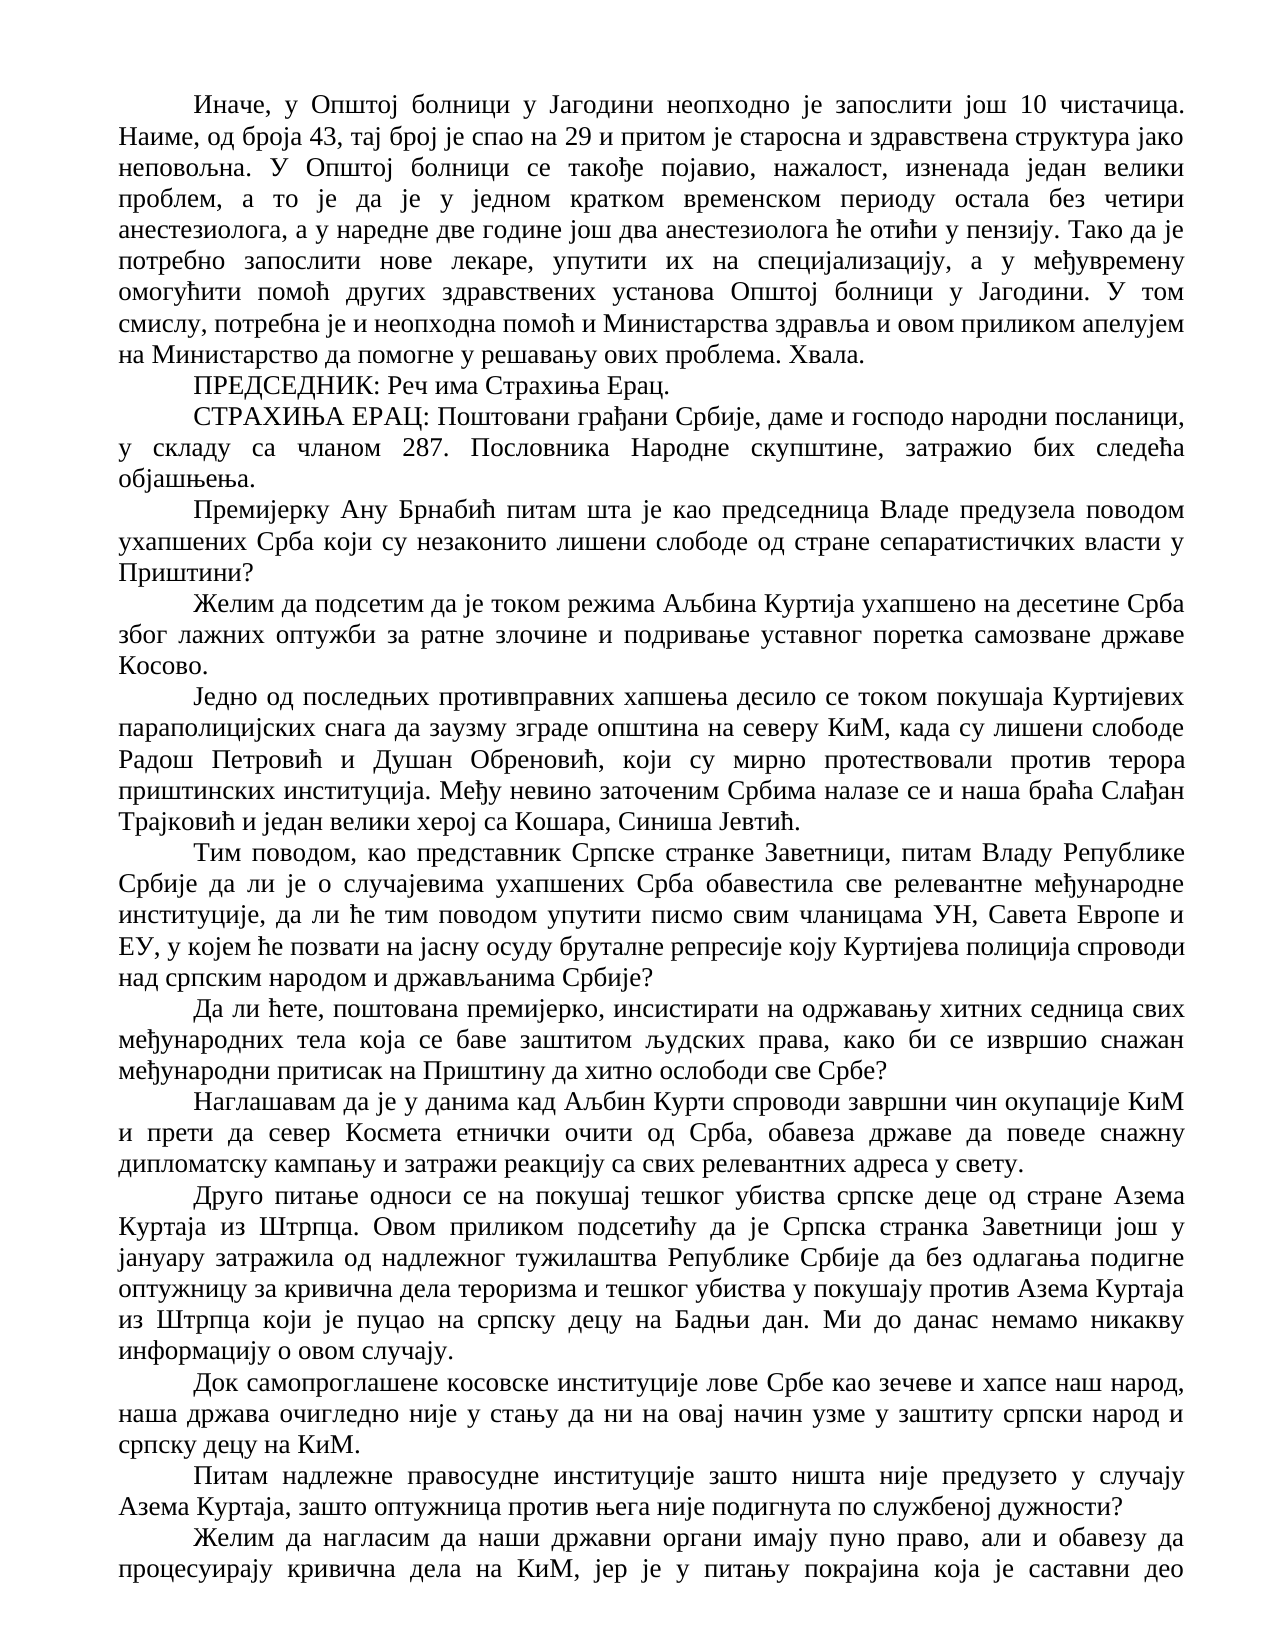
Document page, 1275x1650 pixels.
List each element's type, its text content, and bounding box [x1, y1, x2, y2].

text Наглашавам да је у данима кад Аљбин Курти спроводи завршни чин окупације КиМ и прети да север Космета етнички очити од Срба, обавеза државе да поведе снажну дипломатску кампању и затражи реакцију са свих релевантних адреса у свету. [118, 1085, 1186, 1179]
text Желим да подсетим да је током режима Аљбина Куртија ухапшено на десетине Срба због лажних оптужби за ратне злочине и подривање уставног поретка самозване државе Косово. [118, 587, 1186, 680]
text Друго питање односи се на покушај тешког убиства српске деце од стране Азема Куртаја из Штрпца. Овом приликом подсетићу да је Српска странка Заветници још у јануару затражила од надлежног тужилаштва Републике Србије да без одлагања подигне оптужницу за кривична дела тероризма и тешког убиства у покушају против Азема Куртаја из Штрпца који је пуцао на српску децу на Бадњи дан. Ми до данас немамо никакву информацију о овом случају. [118, 1179, 1186, 1366]
text ПРЕДСЕДНИК: Реч има Страхиња Ерац. [118, 369, 1186, 400]
text Питам надлежне правосудне институције зашто ништа није предузето у случају Азема Куртаја, зашто оптужница против њега није подигнута по службеној дужности? [118, 1459, 1186, 1521]
text Тим поводом, као представник Српске странке Заветници, питам Владу Републике Србије да ли је о случајевима ухапшених Срба обавестила све релевантне међународне институције, да ли ће тим поводом упутити писмо свим чланицама УН, Савета Европе и ЕУ, у којем ће позвати на јасну осуду бруталне репресије коју Куртијева полиција спроводи над српским народом и држављанима Србије? [118, 836, 1186, 992]
text Иначе, у Општој болници у Јагодини неопходно је запослити још 10 чистачица. Наиме, од броја 43, тај број је спао на 29 и притом је старосна и здравствена структура јако неповољна. У Општој болници се такође појавио, нажалост, изненада један велики проблем, а то је да је у једном кратком временском периоду остала без четири анестезиолога, а у наредне две године још два анестезиолога ће отићи у пензију. Тако да је потребно запослити нове лекаре, упутити их на специјализацију, а у међувремену омогућити помоћ других здравствених установа Општој болници у Јагодини. У том смислу, потребна је и неопходна помоћ и Министарства здравља и овом приликом апелујем на Министарство да помогне у решавању ових проблема. Хвала. [118, 89, 1186, 369]
text Док самопроглашене косовске институције лове Србе као зечеве и хапсе наш народ, наша држава очигледно није у стању да ни на овај начин узме у заштиту српски народ и српску децу на КиМ. [118, 1366, 1186, 1459]
text Премијерку Ану Брнабић питам шта је као председница Владе предузела поводом ухапшених Срба који су незаконито лишени слободе од стране сепаратистичких власти у Приштини? [118, 493, 1186, 587]
text Једно од последњих противправних хапшења десило се током покушаја Куртијевих параполицијских снага да заузму зграде општина на северу КиМ, када су лишени слободе Радош Петровић и Душан Обреновић, који су мирно протествовали против терора приштинских институција. Међу невино заточеним Србима налазе се и наша браћа Слађан Трајковић и један велики херој са Кошара, Синиша Јевтић. [118, 680, 1186, 836]
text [118, 1521, 1186, 1584]
text СТРАХИЊА ЕРАЦ: Поштовани грађани Србије, даме и господо народни посланици, у складу са чланом 287. Пословника Народне скупштине, затражио бих следећа објашњења. [118, 400, 1186, 493]
text Да ли ћете, поштована премијерко, инсистирати на одржавању хитних седница свих међународних тела која се баве заштитом људских права, како би се извршио снажан међународни притисак на Приштину да хитно ослободи све Србе? [118, 992, 1186, 1085]
